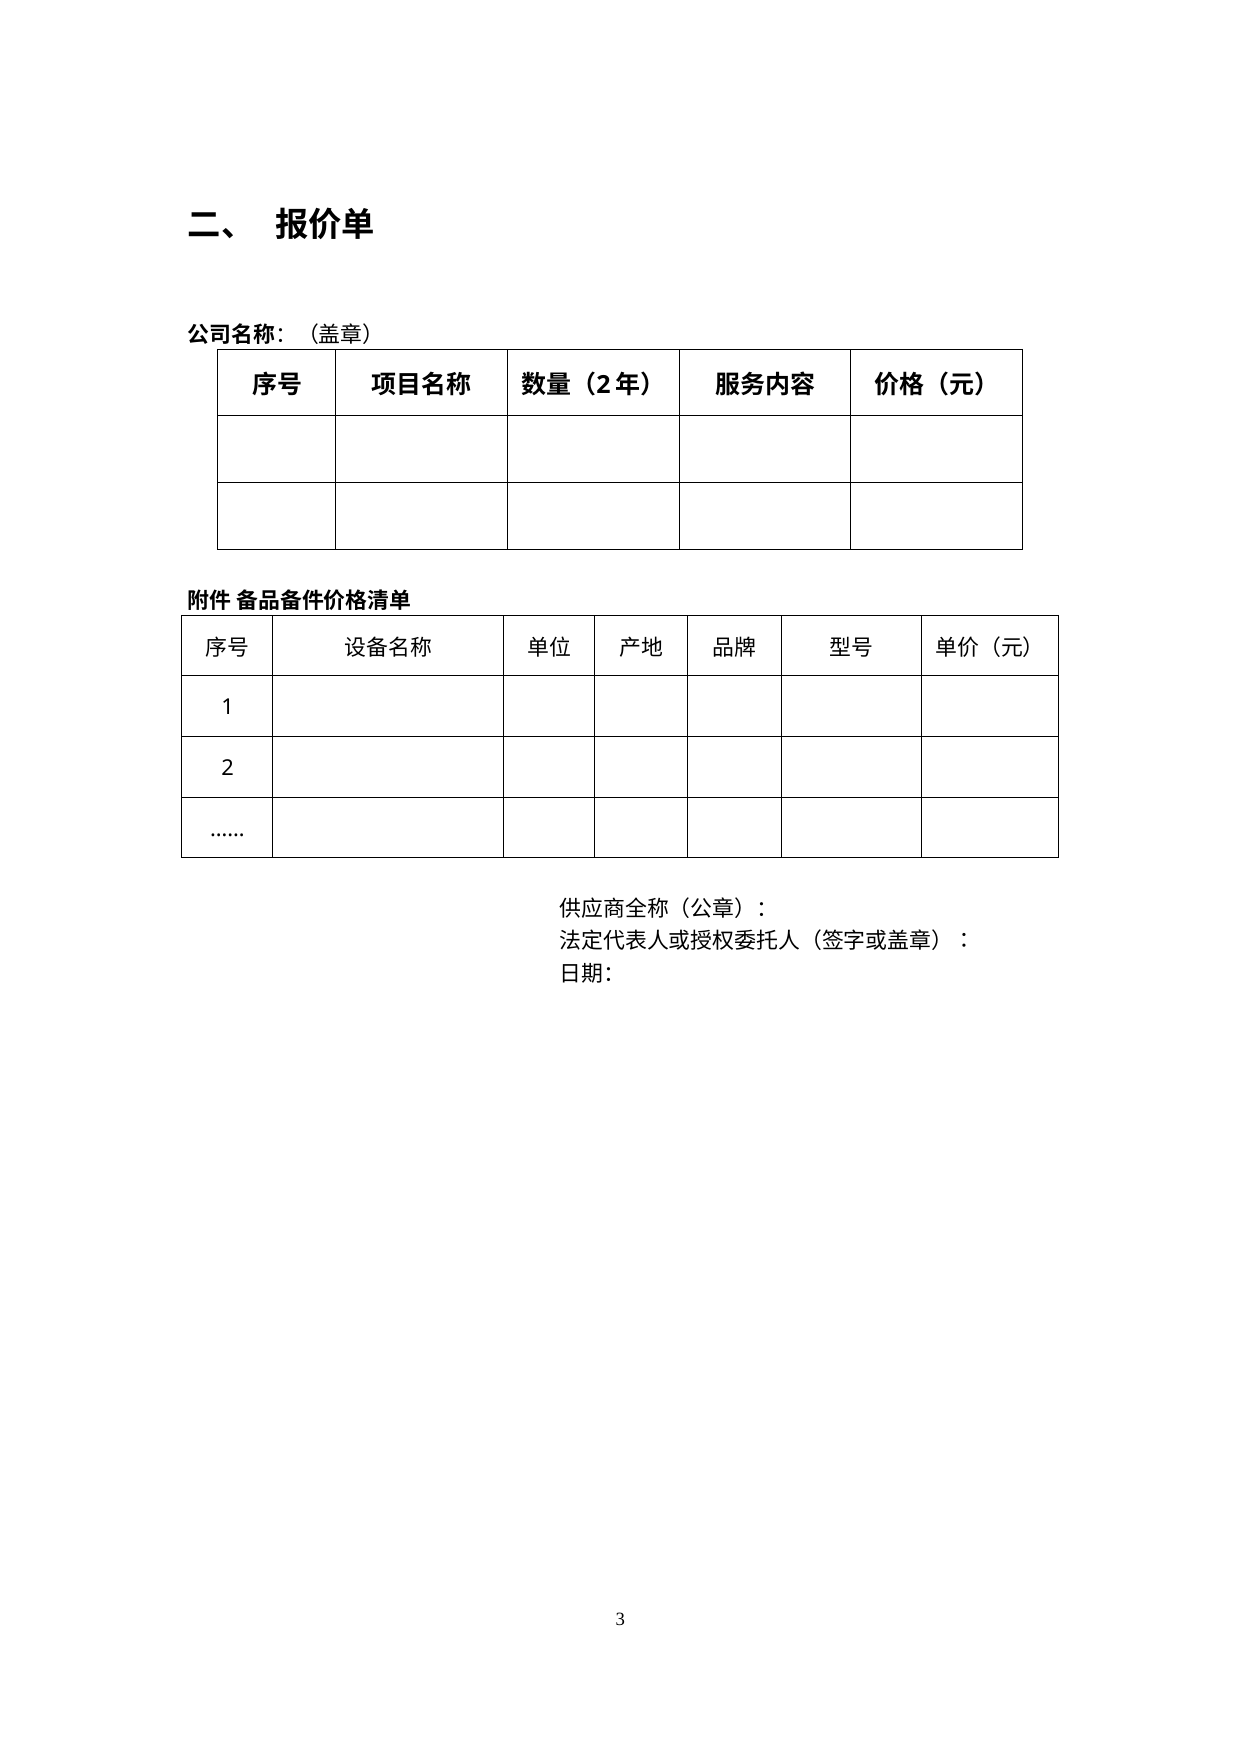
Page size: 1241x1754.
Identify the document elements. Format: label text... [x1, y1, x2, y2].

table_cell [851, 483, 1022, 549]
table_header 项目名称 [336, 350, 507, 415]
table_cell [595, 798, 687, 857]
table_cell [273, 737, 503, 797]
table_cell [273, 676, 503, 736]
table_header 序号 [218, 350, 335, 415]
table_cell [218, 416, 335, 482]
table_cell …… [182, 798, 272, 857]
table_cell [508, 416, 679, 482]
text 公司名称：（盖章） [187, 316, 1053, 349]
table_cell [336, 416, 507, 482]
table_cell [782, 737, 921, 797]
table_cell [336, 483, 507, 549]
table_cell [595, 737, 687, 797]
table_cell [504, 737, 594, 797]
table_header 产地 [595, 616, 687, 675]
table_cell [680, 416, 850, 482]
table_cell [688, 676, 781, 736]
table_cell [508, 483, 679, 549]
table_header 序号 [182, 616, 272, 675]
text 法定代表人或授权委托人（签字或盖章）： [187, 923, 1053, 956]
table_cell [688, 798, 781, 857]
table_cell [504, 676, 594, 736]
table_cell [782, 798, 921, 857]
table_header 型号 [782, 616, 921, 675]
table_header 单位 [504, 616, 594, 675]
table_header 价格（元） [851, 350, 1022, 415]
table_cell [504, 798, 594, 857]
table_cell [851, 416, 1022, 482]
text 附件 备品备件价格清单 [187, 582, 1053, 615]
table_cell [595, 676, 687, 736]
table_cell [922, 737, 1058, 797]
table_cell [688, 737, 781, 797]
subtitle 报价单 [187, 189, 1053, 254]
text 供应商全称（公章）： [187, 891, 1053, 923]
text 日期： [187, 956, 1053, 988]
table_header 服务内容 [680, 350, 850, 415]
table_header 设备名称 [273, 616, 503, 675]
table_header 单价（元） [922, 616, 1058, 675]
table_cell 1 [182, 676, 272, 736]
table_cell [922, 676, 1058, 736]
table_cell [922, 798, 1058, 857]
table_cell [273, 798, 503, 857]
table_cell [680, 483, 850, 549]
table_header 品牌 [688, 616, 781, 675]
table_cell [782, 676, 921, 736]
table_cell 2 [182, 737, 272, 797]
table_cell [218, 483, 335, 549]
table_header 数量（2年） [508, 350, 679, 415]
